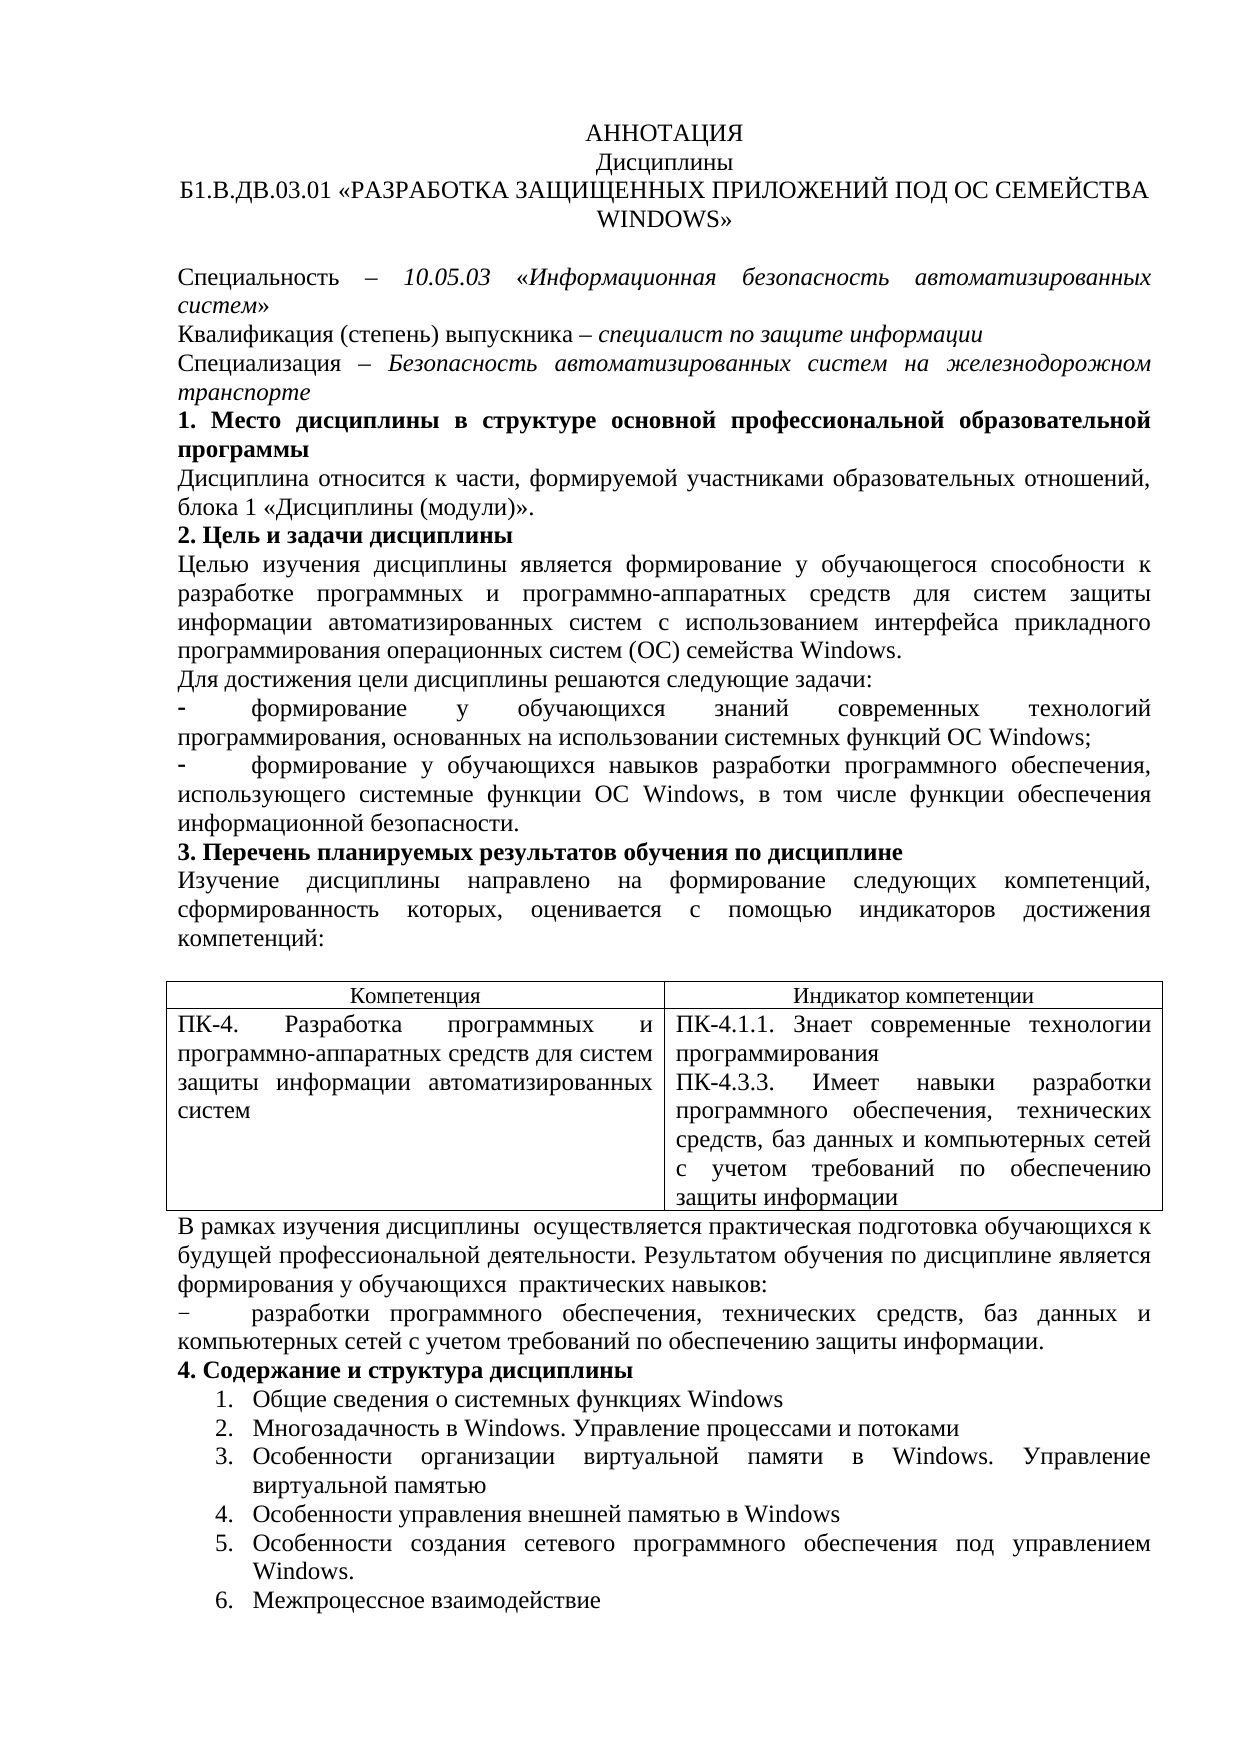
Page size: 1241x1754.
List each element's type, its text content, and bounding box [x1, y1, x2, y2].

text АННОТАЦИЯ [177, 118, 1152, 147]
list Общие сведения о системных функциях Windows [215, 1384, 1152, 1413]
list Многозадачность в Windows. Управление процессами и потоками [215, 1413, 1152, 1441]
text Дисциплина относится к части, формируемой участниками образовательных отношений, блока 1 «Дисциплины (модули)». [177, 463, 1152, 521]
list Особенности организации виртуальной памяти в Windows. Управление виртуальной памятью [215, 1441, 1152, 1499]
text 1. Место дисциплины в структуре основной профессиональной образовательной программы [177, 406, 1152, 463]
list Особенности создания сетевого программного обеспечения под управлением Windows. [215, 1528, 1152, 1585]
list Особенности управления внешней памятью в Windows [215, 1499, 1152, 1528]
list формирование у обучающихся навыков разработки программного обеспечения, использующего системные функции ОС Windows, в том числе функции обеспечения информационной безопасности. [177, 751, 1152, 837]
list разработки программного обеспечения, технических средств, баз данных и компьютерных сетей с учетом требований по обеспечению защиты информации. [177, 1298, 1152, 1355]
table_header Компетенция [167, 982, 664, 1008]
text Для достижения цели дисциплины решаются следующие задачи: [177, 664, 1152, 693]
list формирование у обучающихся знаний современных технологий программирования, основанных на использовании системных функций ОС Windows; [177, 693, 1152, 751]
text Квалификация (степень) выпускника – специалист по защите информации [177, 319, 1152, 348]
text Специализация – Безопасность автоматизированных систем на железнодорожном транспорте [177, 348, 1152, 406]
list Межпроцессное взаимодействие [215, 1585, 1152, 1614]
table_header Индикатор компетенции [665, 982, 1162, 1008]
text Специальность – 10.05.03 «Информационная безопасность автоматизированных систем» [177, 262, 1152, 319]
text В рамках изучения дисциплины осуществляется практическая подготовка обучающихся к будущей профессиональной деятельности. Результатом обучения по дисциплине является формирования у обучающихся практических навыков: [177, 1211, 1152, 1298]
table_cell ПК-4.1.1. Знает современные технологии программирования ПК-4.3.3. Имеет навыки разработки программного обеспечения, технических средств, баз данных и компьютерных сетей с учетом требований по обеспечению защиты информации [665, 1009, 1162, 1210]
text Б1.В.ДВ.03.01 «РАЗРАБОТКА ЗАЩИЩЕННЫХ ПРИЛОЖЕНИЙ ПОД ОС СЕМЕЙСТВА WINDOWS» [177, 176, 1152, 233]
text Изучение дисциплины направлено на формирование следующих компетенций, сформированность которых, оценивается с помощью индикаторов достижения компетенций: [177, 866, 1152, 952]
text 3. Перечень планируемых результатов обучения по дисциплине [177, 837, 1152, 866]
text 2. Цель и задачи дисциплины [177, 521, 1152, 549]
table_cell ПК-4. Разработка программных и программно-аппаратных средств для систем защиты информации автоматизированных систем [167, 1009, 664, 1210]
text Целью изучения дисциплины является формирование у обучающегося способности к разработке программных и программно-аппаратных средств для систем защиты информации автоматизированных систем с использованием интерфейса прикладного программирования операционных систем (ОС) семейства Windows. [177, 549, 1152, 664]
text Дисциплины [177, 147, 1152, 176]
text 4. Содержание и структура дисциплины [177, 1355, 1152, 1384]
